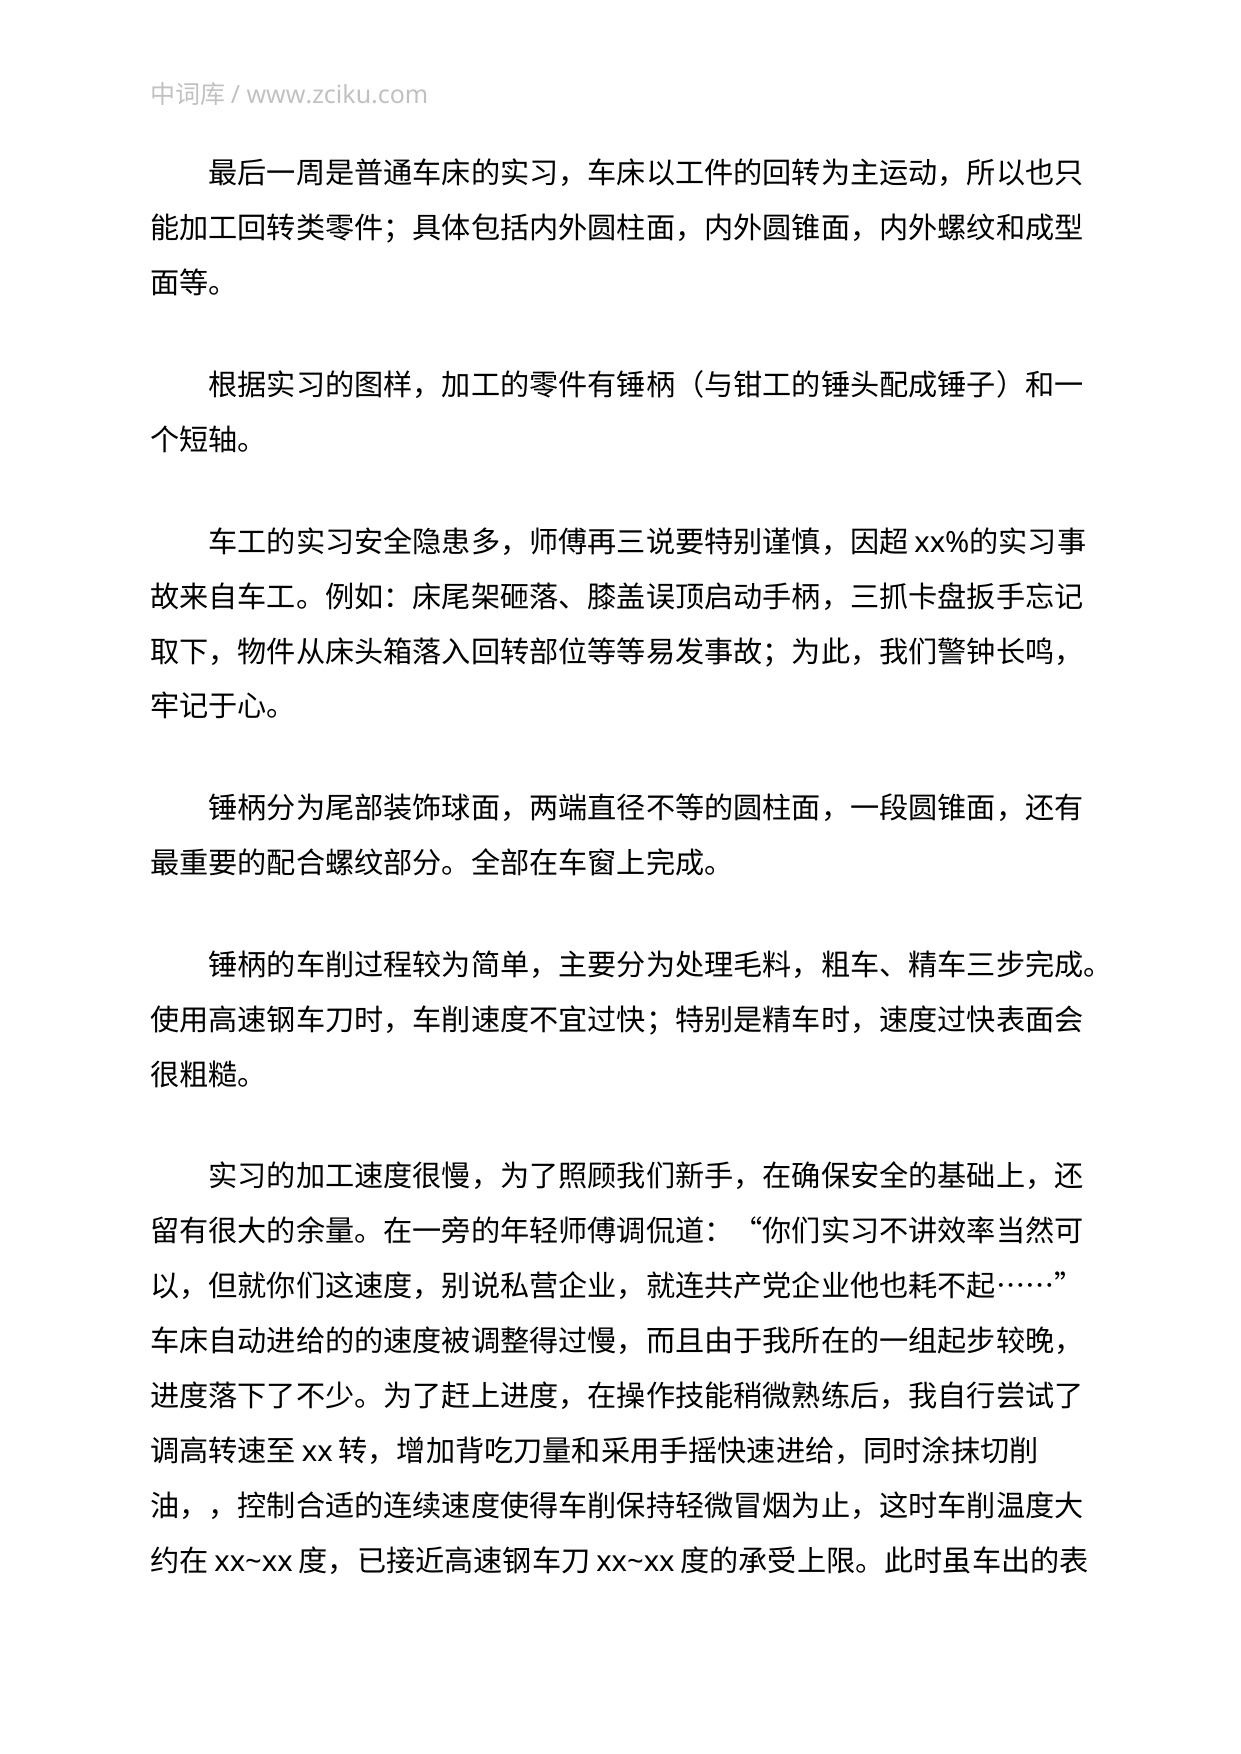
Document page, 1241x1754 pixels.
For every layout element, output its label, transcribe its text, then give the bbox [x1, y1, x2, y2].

text 最后一周是普通车床的实习，车床以工件的回转为主运动，所以也只能加工回转类零件；具体包括内外圆柱面，内外圆锥面，内外螺纹和成型面等。 [150, 150, 1090, 302]
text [150, 1153, 1090, 1580]
text 锤柄分为尾部装饰球面，两端直径不等的圆柱面，一段圆锥面，还有最重要的配合螺纹部分。全部在车窗上完成。 [150, 785, 1090, 882]
text 根据实习的图样，加工的零件有锤柄（与钳工的锤头配成锤子）和一个短轴。 [150, 362, 1090, 459]
text 车工的实习安全隐患多，师傅再三说要特别谨慎，因超xx%的实习事故来自车工。例如：床尾架砸落、膝盖误顶启动手柄，三抓卡盘扳手忘记取下，物件从床头箱落入回转部位等等易发事故；为此，我们警钟长鸣，牢记于心。 [150, 518, 1090, 725]
text 锤柄的车削过程较为简单，主要分为处理毛料，粗车、精车三步完成。使用高速钢车刀时，车削速度不宜过快；特别是精车时，速度过快表面会很粗糙。 [150, 941, 1090, 1093]
